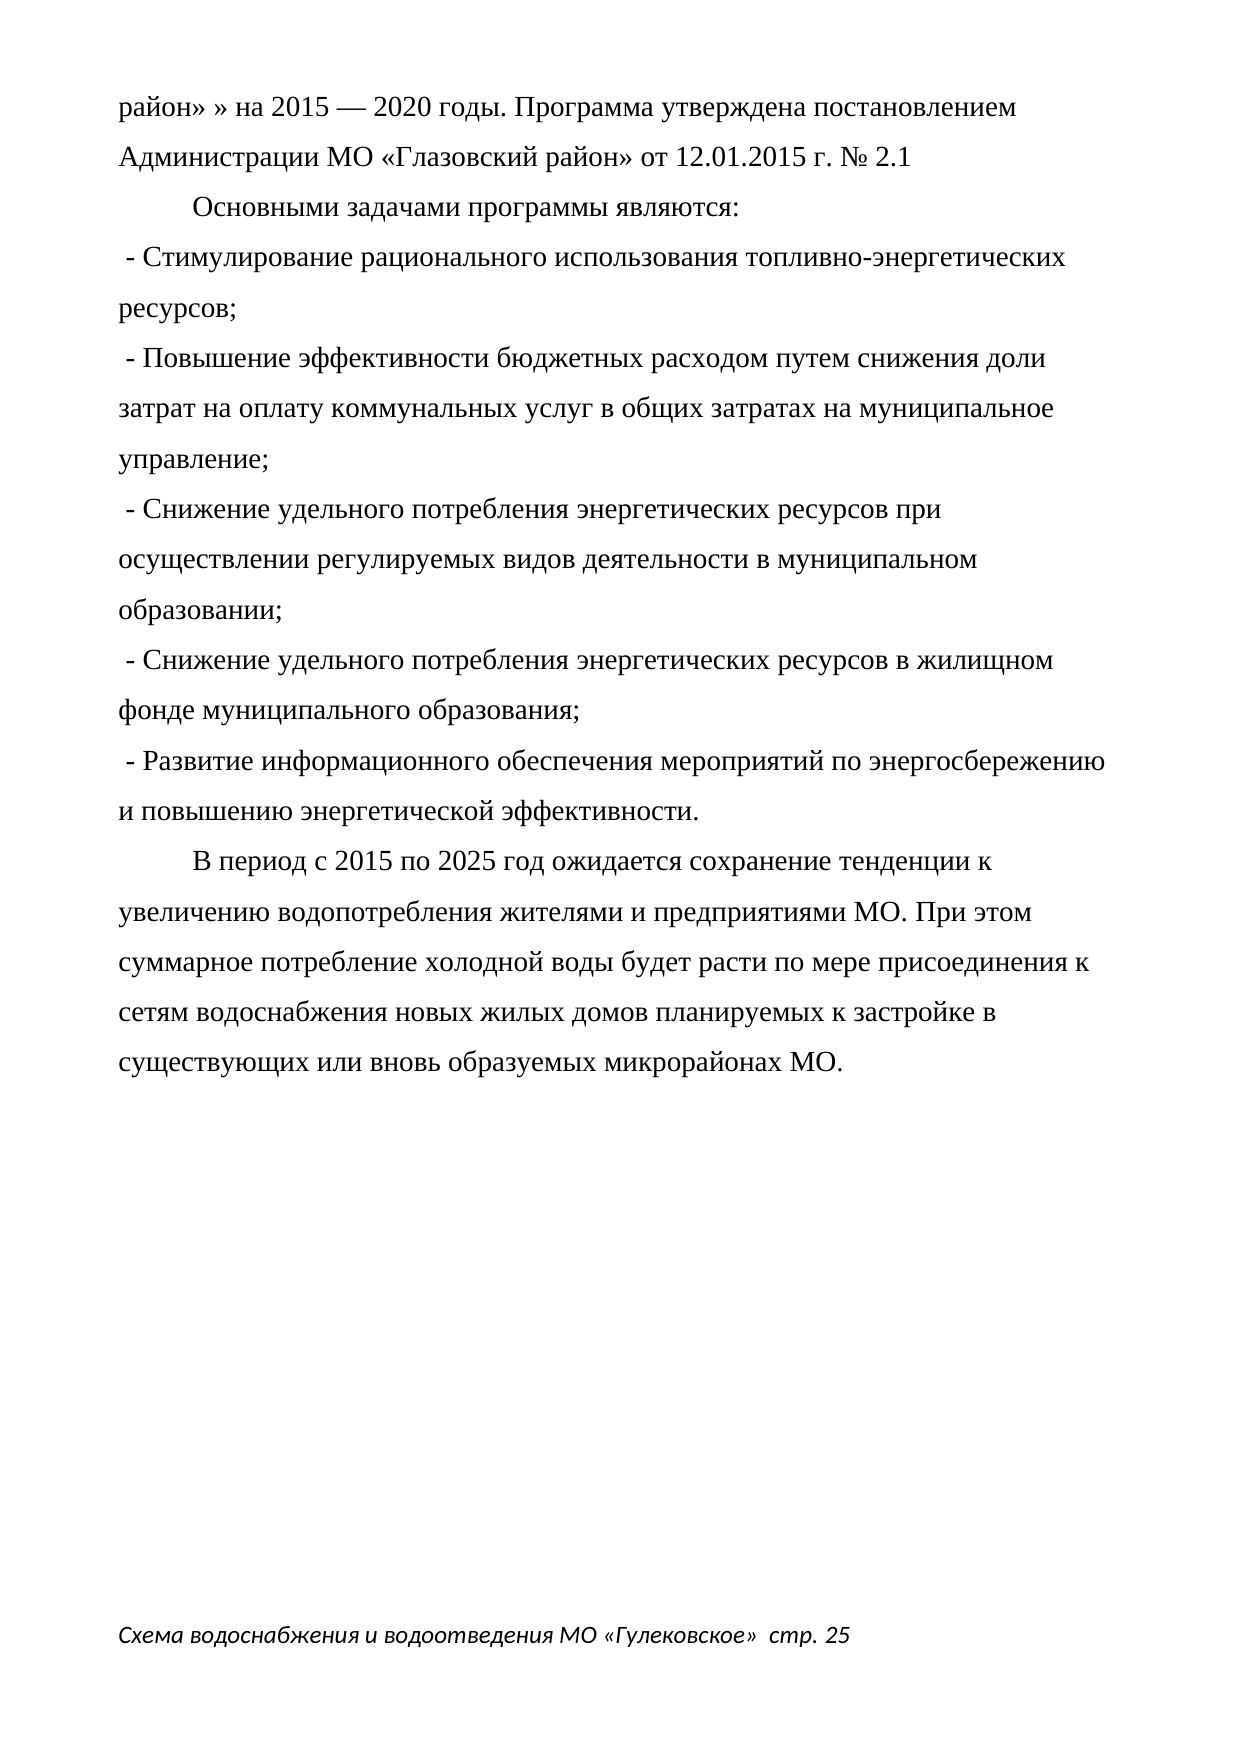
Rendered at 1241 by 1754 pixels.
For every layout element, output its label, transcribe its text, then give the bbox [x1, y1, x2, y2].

text - Повышение эффективности бюджетных расходом путем снижения доли затрат на оплату коммунальных услуг в общих затратах на муниципальное управление; [118, 340, 1122, 474]
text - Снижение удельного потребления энергетических ресурсов при осуществлении регулируемых видов деятельности в муниципальном образовании; [118, 491, 1122, 625]
text В период с 2015 по 2025 год ожидается сохранение тенденции к увеличению водопотребления жителями и предприятиями МО. При этом суммарное потребление холодной воды будет расти по мере присоединения к сетям водоснабжения новых жилых домов планируемых к застройке в существующих или вновь образуемых микрорайонах МО. [118, 843, 1122, 1078]
text - Развитие информационного обеспечения мероприятий по энергосбережению и повышению энергетической эффективности. [118, 743, 1122, 827]
text - Снижение удельного потребления энергетических ресурсов в жилищном фонде муниципального образования; [118, 642, 1122, 726]
text Основными задачами программы являются: [118, 189, 1122, 223]
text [118, 89, 1122, 172]
text - Стимулирование рационального использования топливно-энергетических ресурсов; [118, 239, 1122, 323]
